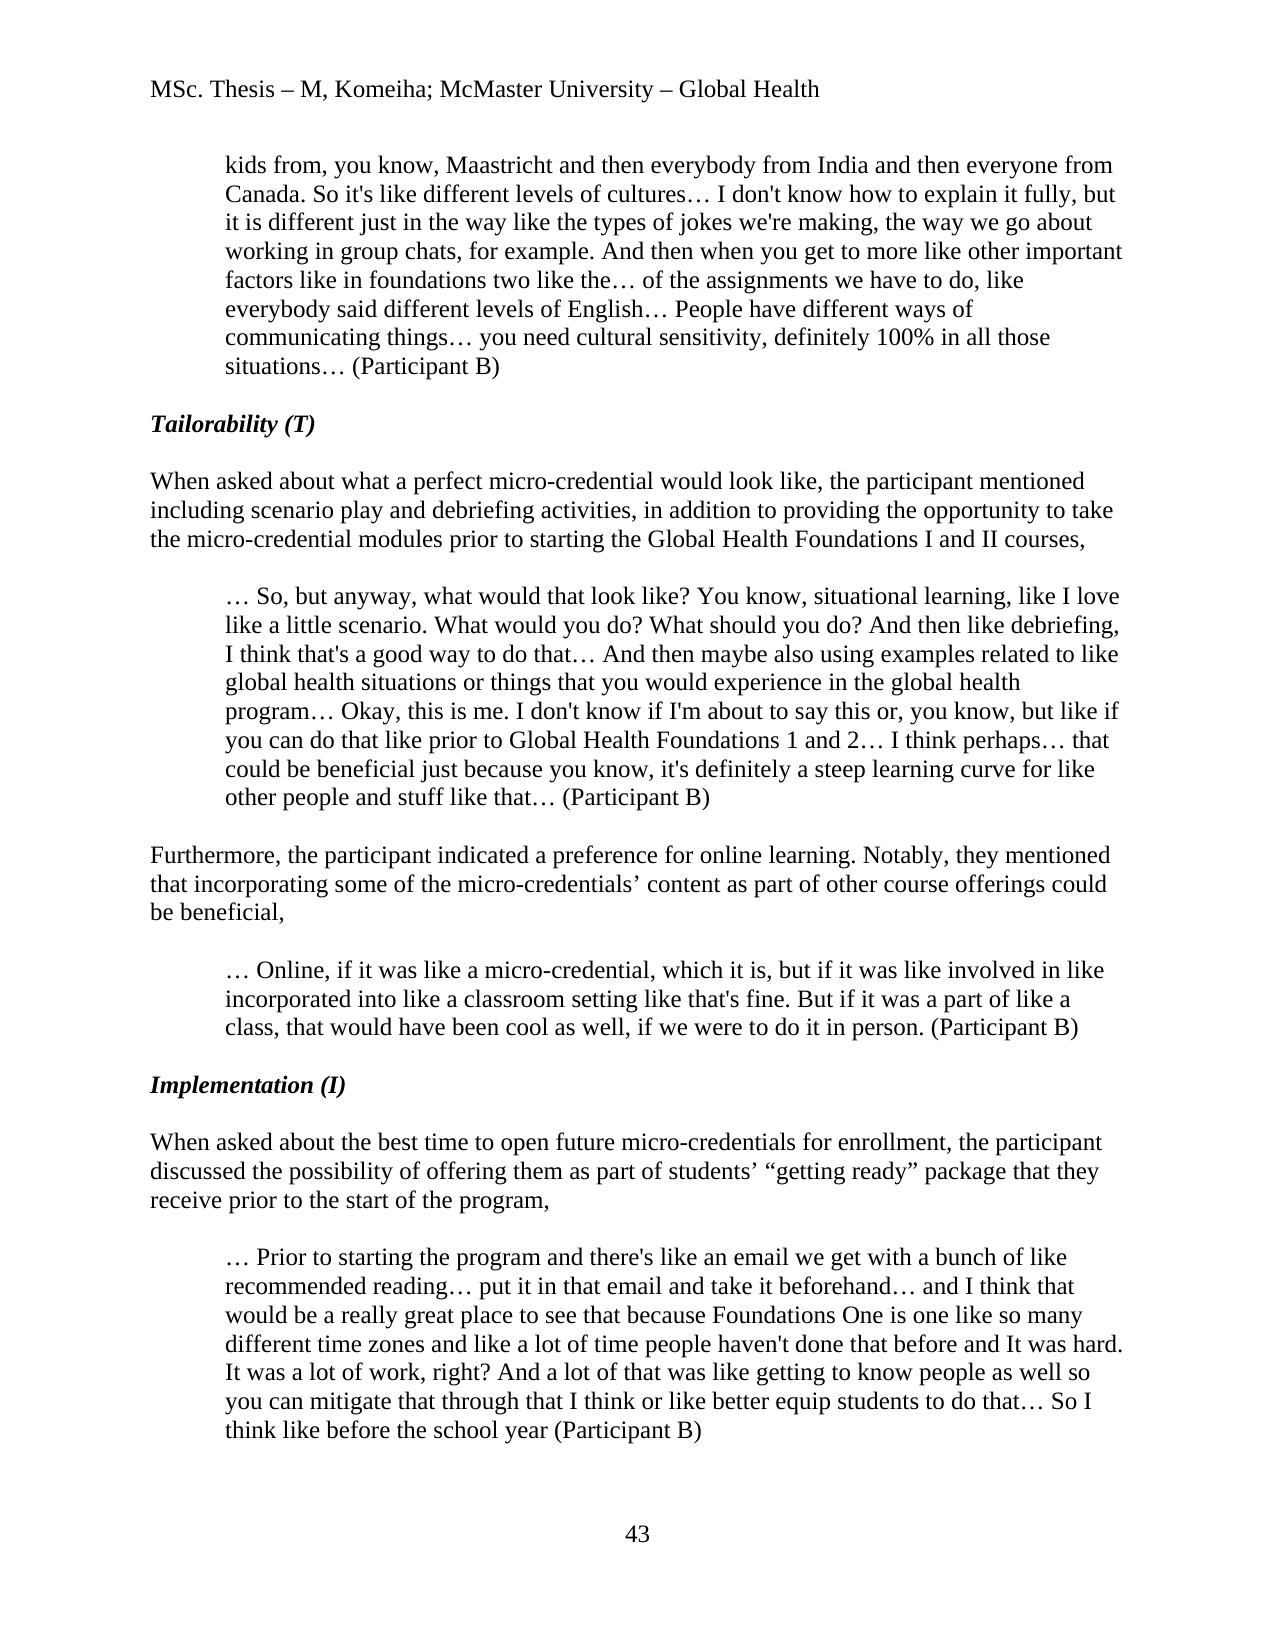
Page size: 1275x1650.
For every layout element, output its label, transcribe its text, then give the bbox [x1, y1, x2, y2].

text … Online, if it was like a micro-credential, which it is, but if it was like involved in like incorporated into like a classroom setting like that's fine. But if it was a part of like a class, that would have been cool as well, if we were to do it in person. (Participant B) [225, 955, 1125, 1041]
text When asked about what a perfect micro-credential would look like, the participant mentioned including scenario play and debriefing activities, in addition to providing the opportunity to take the micro-credential modules prior to starting the Global Health Foundations I and II courses, [150, 466, 1125, 552]
text Furthermore, the participant indicated a preference for online learning. Notably, they mentioned that incorporating some of the micro-credentials’ content as part of other course offerings could be beneficial, [150, 840, 1125, 926]
text … Prior to starting the program and there's like an email we get with a bunch of like recommended reading… put it in that email and take it beforehand… and I think that would be a really great place to see that because Foundations One is one like so many different time zones and like a lot of time people haven't done that before and It was hard. It was a lot of work, right? And a lot of that was like getting to know people as well so you can mitigate that through that I think or like better equip students to do that… So I think like before the school year (Participant B) [225, 1242, 1125, 1444]
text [225, 150, 1125, 380]
text Tailorability (T) [150, 409, 1125, 437]
text … So, but anyway, what would that look like? You know, situational learning, like I love like a little scenario. What would you do? What should you do? And then like debriefing, I think that's a good way to do that… And then maybe also using examples related to like global health situations or things that you would experience in the global health program… Okay, this is me. I don't know if I'm about to say this or, you know, but like if you can do that like prior to Global Health Foundations 1 and 2… I think perhaps… that could be beneficial just because you know, it's definitely a steep learning curve for like other people and stuff like that… (Participant B) [225, 581, 1125, 811]
text When asked about the best time to open future micro-credentials for enrollment, the participant discussed the possibility of offering them as part of students’ “getting ready” package that they receive prior to the start of the program, [150, 1127, 1125, 1214]
text Implementation (I) [150, 1070, 1125, 1099]
